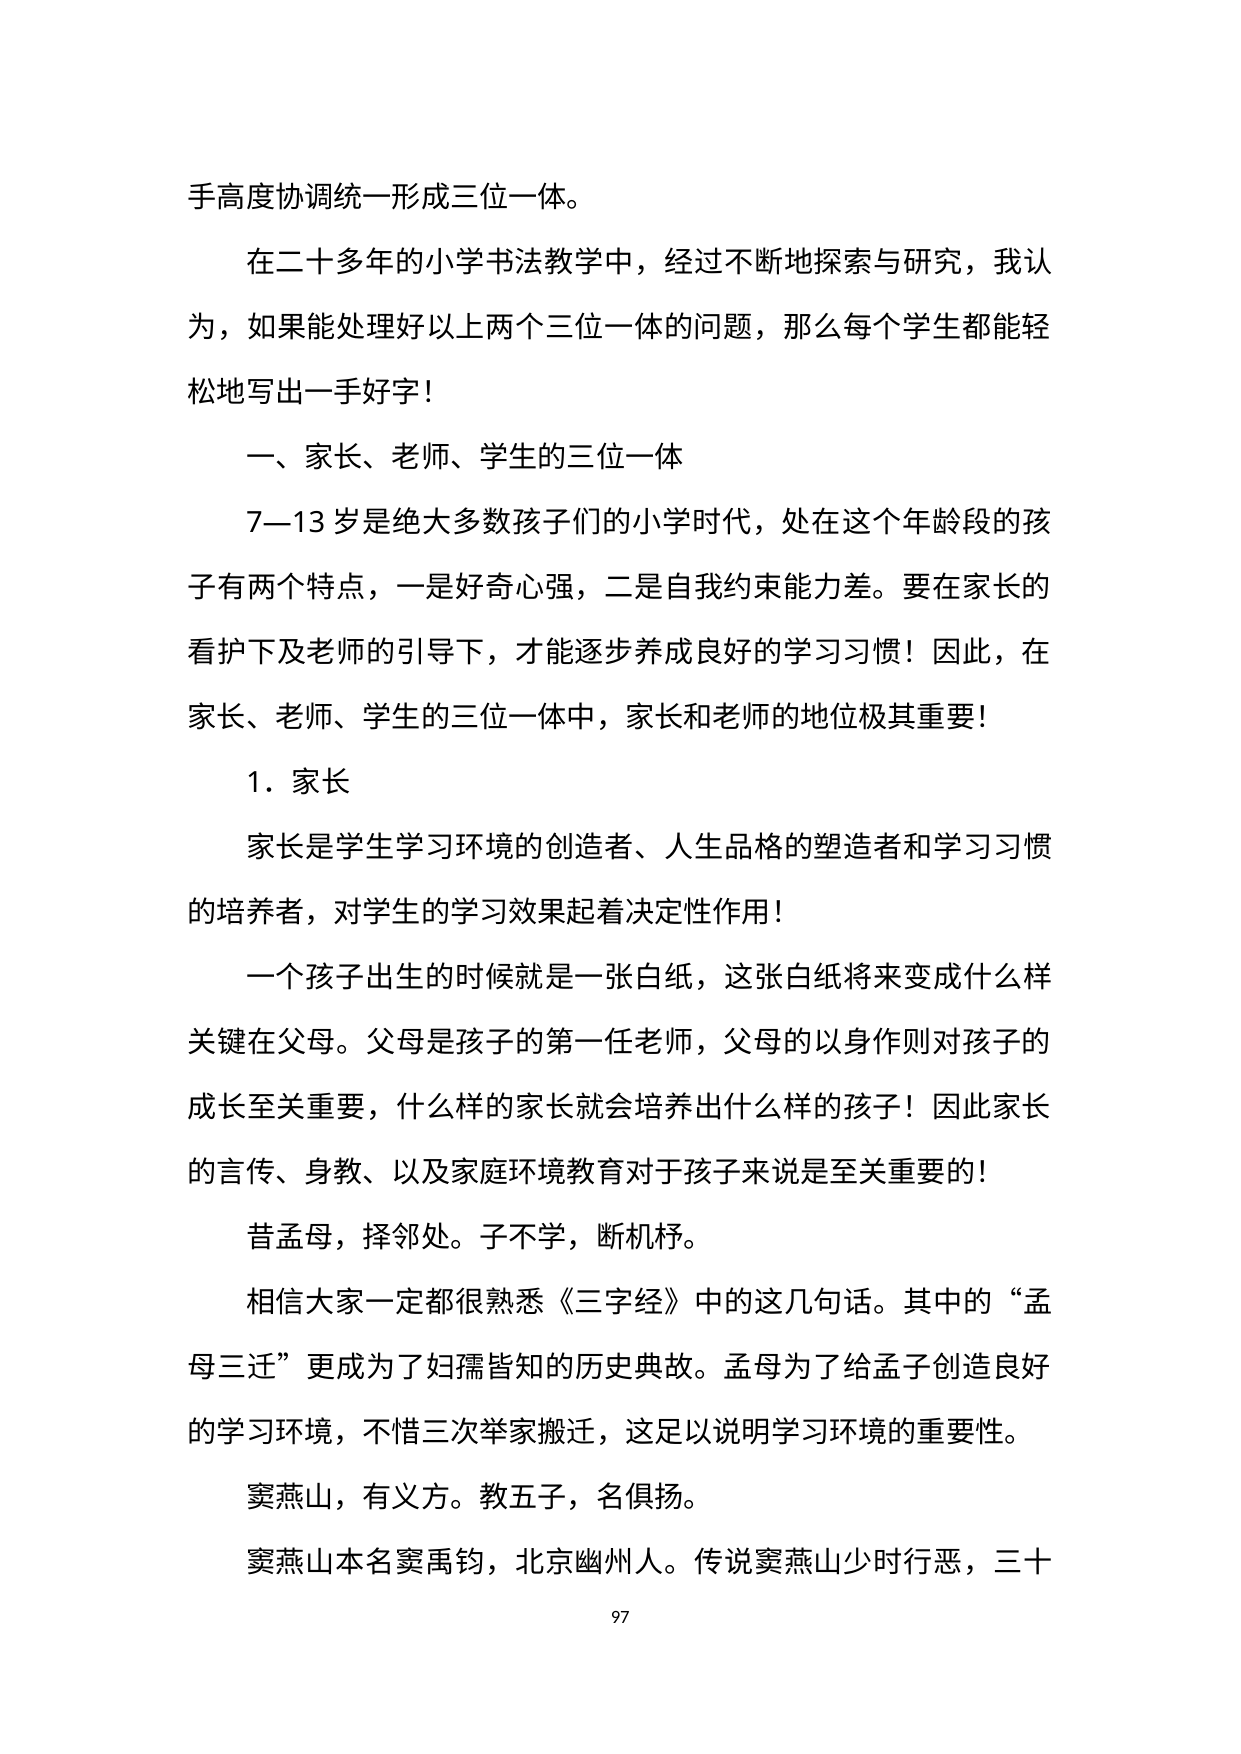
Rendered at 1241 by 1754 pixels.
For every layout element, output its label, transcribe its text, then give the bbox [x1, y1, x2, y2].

text 窦燕山，有义方。教五子，名俱扬。 [187, 1462, 1053, 1527]
text 一、家长、老师、学生的三位一体 [187, 422, 1053, 487]
text 7—13岁是绝大多数孩子们的小学时代，处在这个年龄段的孩子有两个特点，一是好奇心强，二是自我约束能力差。要在家长的看护下及老师的引导下，才能逐步养成良好的学习习惯！因此，在家长、老师、学生的三位一体中，家长和老师的地位极其重要！ [187, 487, 1053, 747]
text 1．家长 [187, 747, 1053, 812]
text 在二十多年的小学书法教学中，经过不断地探索与研究，我认为，如果能处理好以上两个三位一体的问题，那么每个学生都能轻松地写出一手好字！ [187, 227, 1053, 422]
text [187, 1527, 1053, 1592]
text 一个孩子出生的时候就是一张白纸，这张白纸将来变成什么样关键在父母。父母是孩子的第一任老师，父母的以身作则对孩子的成长至关重要，什么样的家长就会培养出什么样的孩子！因此家长的言传、身教、以及家庭环境教育对于孩子来说是至关重要的！ [187, 942, 1053, 1202]
text 家长是学生学习环境的创造者、人生品格的塑造者和学习习惯的培养者，对学生的学习效果起着决定性作用！ [187, 812, 1053, 942]
text 昔孟母，择邻处。子不学，断机杼。 [187, 1202, 1053, 1267]
text 相信大家一定都很熟悉《三字经》中的这几句话。其中的“孟母三迁”更成为了妇孺皆知的历史典故。孟母为了给孟子创造良好的学习环境，不惜三次举家搬迁，这足以说明学习环境的重要性。 [187, 1267, 1053, 1462]
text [187, 162, 1053, 227]
